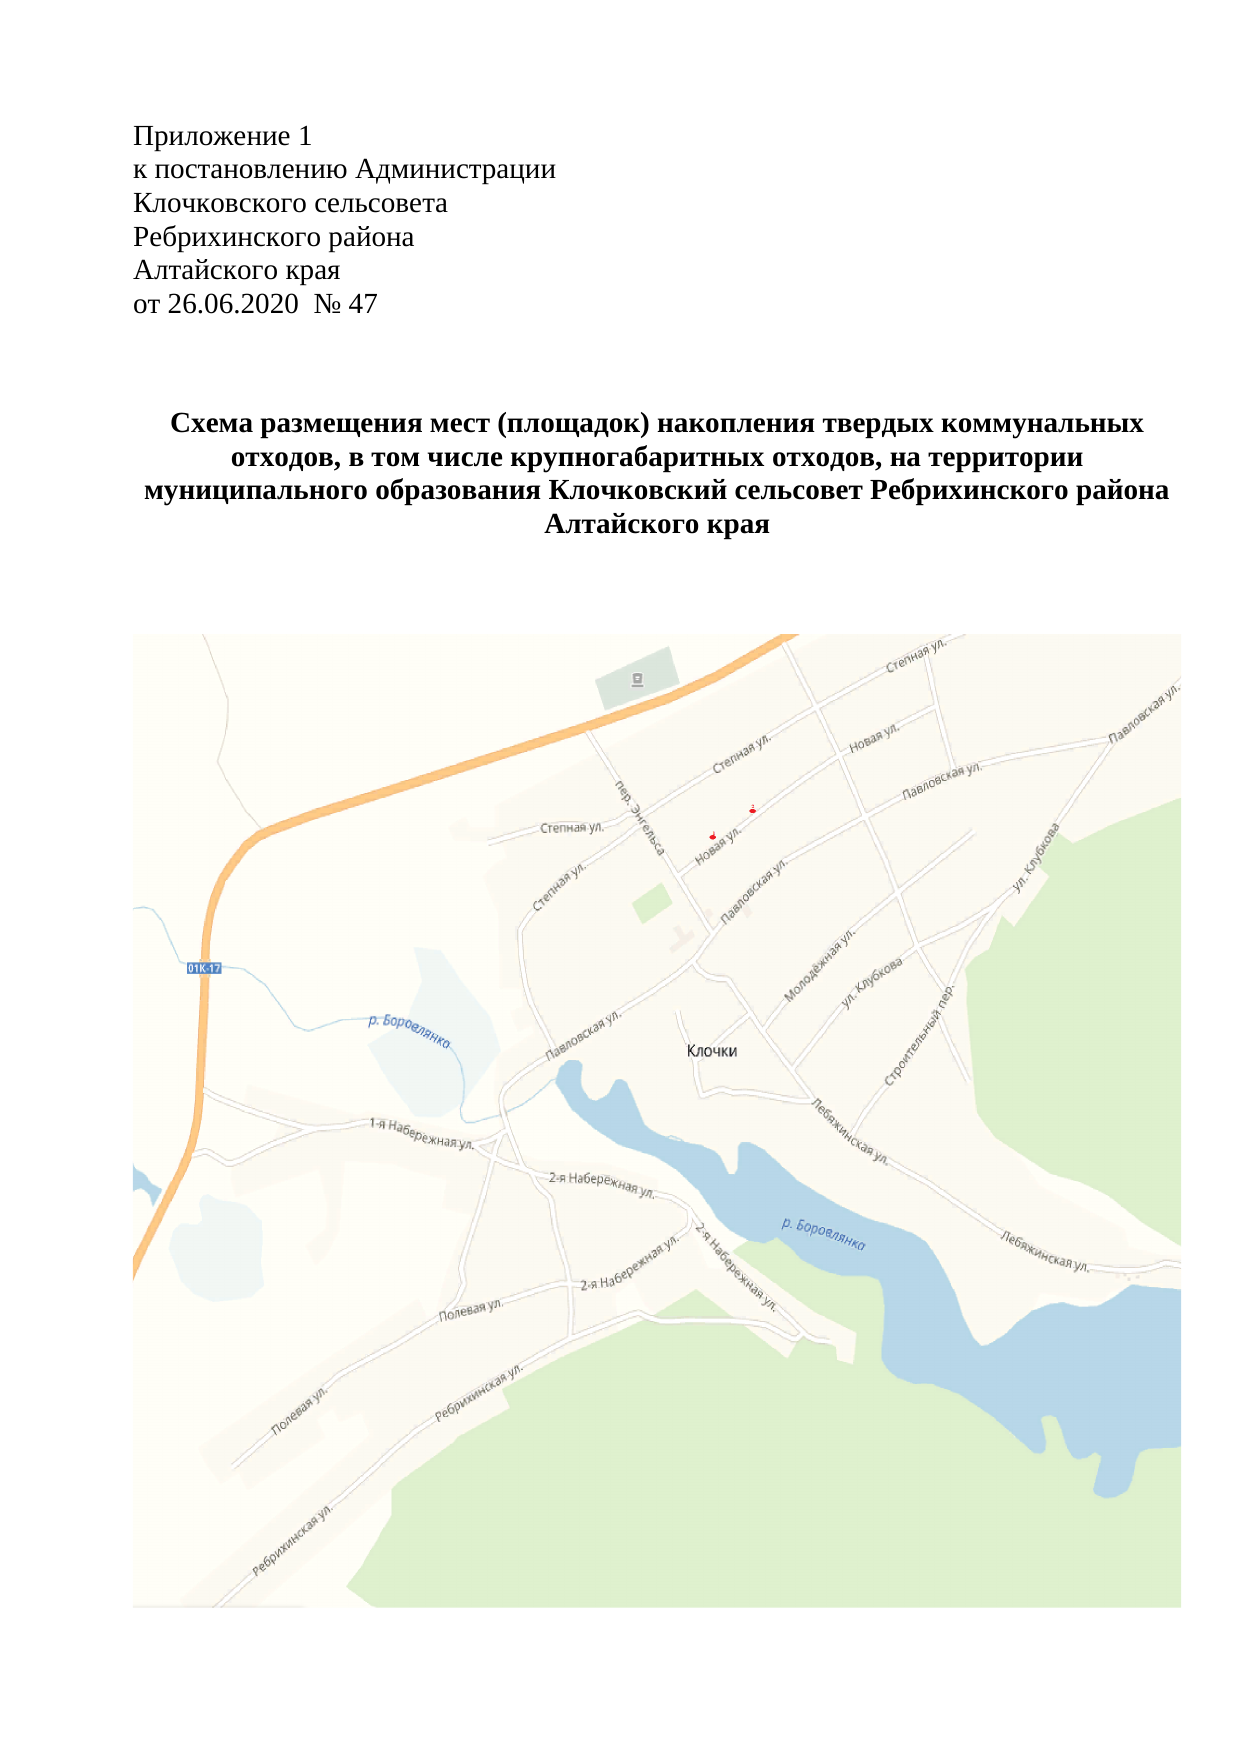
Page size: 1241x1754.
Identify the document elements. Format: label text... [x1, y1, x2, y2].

subtitle Схема размещения мест (площадок) накопления твердых коммунальных отходов, в том числе крупногабаритных отходов, на территории муниципального образования Клочковский сельсовет Ребрихинского района Алтайского края [133, 405, 1181, 539]
text Ребрихинского района [133, 219, 1181, 252]
text от 26.06.2020 № 47 [133, 286, 1181, 319]
text Алтайского края [133, 252, 1181, 286]
text к постановлению Администрации [133, 152, 1181, 185]
text Клочковского сельсовета [133, 185, 1181, 219]
text Приложение 1 [133, 118, 1181, 152]
picture [132, 634, 1182, 1608]
